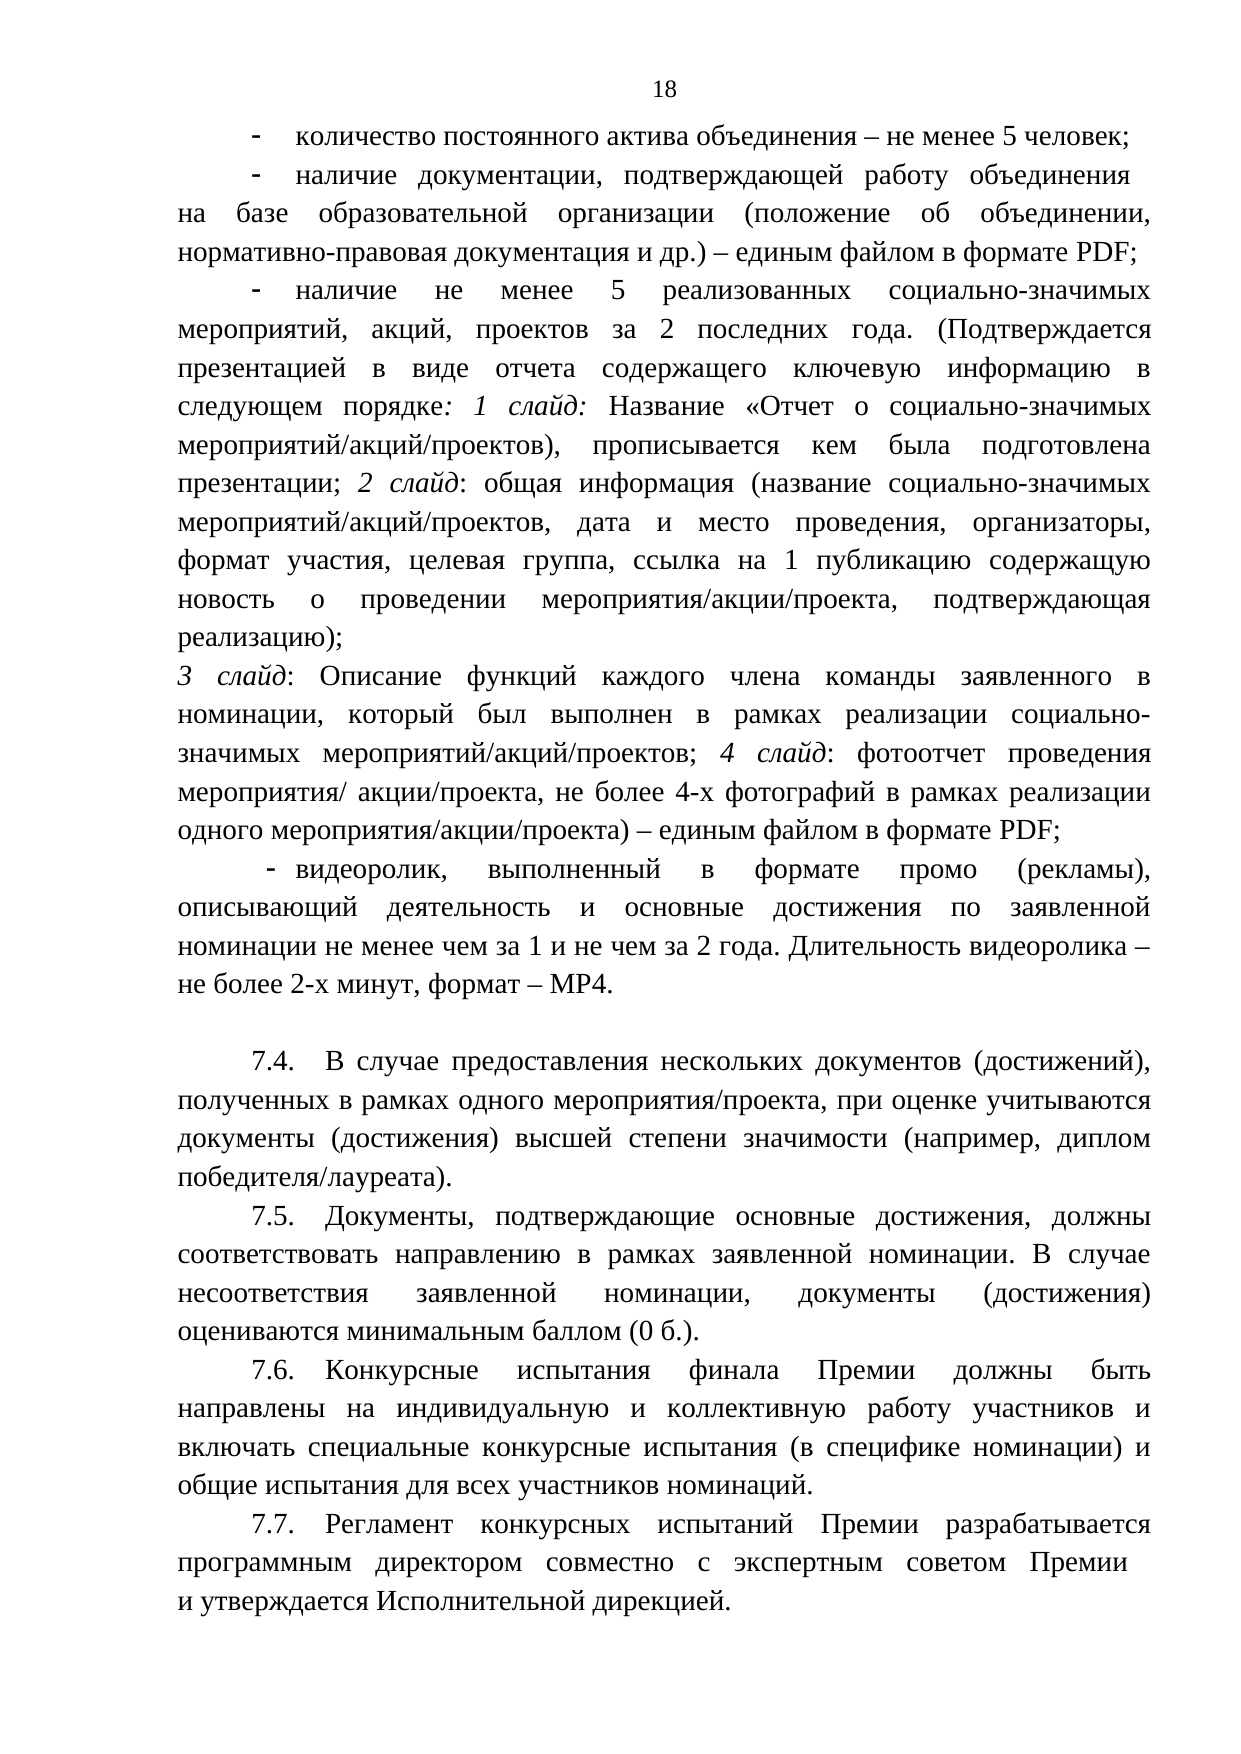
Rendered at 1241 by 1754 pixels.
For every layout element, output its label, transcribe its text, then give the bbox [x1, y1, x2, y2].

list Конкурсные испытания финала Премии должны быть направлены на индивидуальную и коллективную работу участников и включать специальные конкурсные испытания (в специфике номинации) и общие испытания для всех участников номинаций. [177, 1352, 1152, 1501]
list Регламент конкурсных испытаний Премии разрабатывается программным директором совместно с экспертным советом Премии и утверждается Исполнительной дирекцией. [177, 1506, 1152, 1617]
list В случае предоставления нескольких документов (достижений), полученных в рамках одного мероприятия/проекта, при оценке учитываются документы (достижения) высшей степени значимости (например, диплом победителя/лауреата). [177, 1043, 1152, 1193]
list Документы, подтверждающие основные достижения, должны соответствовать направлению в рамках заявленной номинации. В случае несоответствия заявленной номинации, документы (достижения) оцениваются минимальным баллом (0 б.). [177, 1198, 1152, 1347]
list видеоролик, выполненный в формате промо (рекламы), описывающий деятельность и основные достижения по заявленной номинации не менее чем за 1 и не чем за 2 года. Длительность видеоролика – не более 2-х минут, формат – MP4. [177, 851, 1152, 1000]
list наличие документации, подтверждающей работу объединения на базе образовательной организации (положение об объединении, нормативно-правовая документация и др.) – единым файлом в формате PDF; [177, 157, 1152, 267]
list наличие не менее 5 реализованных социально-значимых мероприятий, акций, проектов за 2 последних года. (Подтверждается презентацией в виде отчета содержащего ключевую информацию в следующем порядке: 1 слайд: Название «Отчет о социально-значимых мероприятий/акций/проектов), прописывается кем была подготовлена презентации; 2 слайд: общая информация (название социально-значимых мероприятий/акций/проектов, дата и место проведения, организаторы, формат участия, целевая группа, ссылка на 1 публикацию содержащую новость о проведении мероприятия/акции/проекта, подтверждающая реализацию); 3 слайд: Описание функций каждого члена команды заявленного в номинации, который был выполнен в рамках реализации социально-значимых мероприятий/акций/проектов; 4 слайд: фотоотчет проведения мероприятия/ акции/проекта, не более 4-х фотографий в рамках реализации одного мероприятия/акции/проекта) – единым файлом в формате PDF; [177, 272, 1152, 846]
list количество постоянного актива объединения – не менее 5 человек; [177, 118, 1152, 152]
